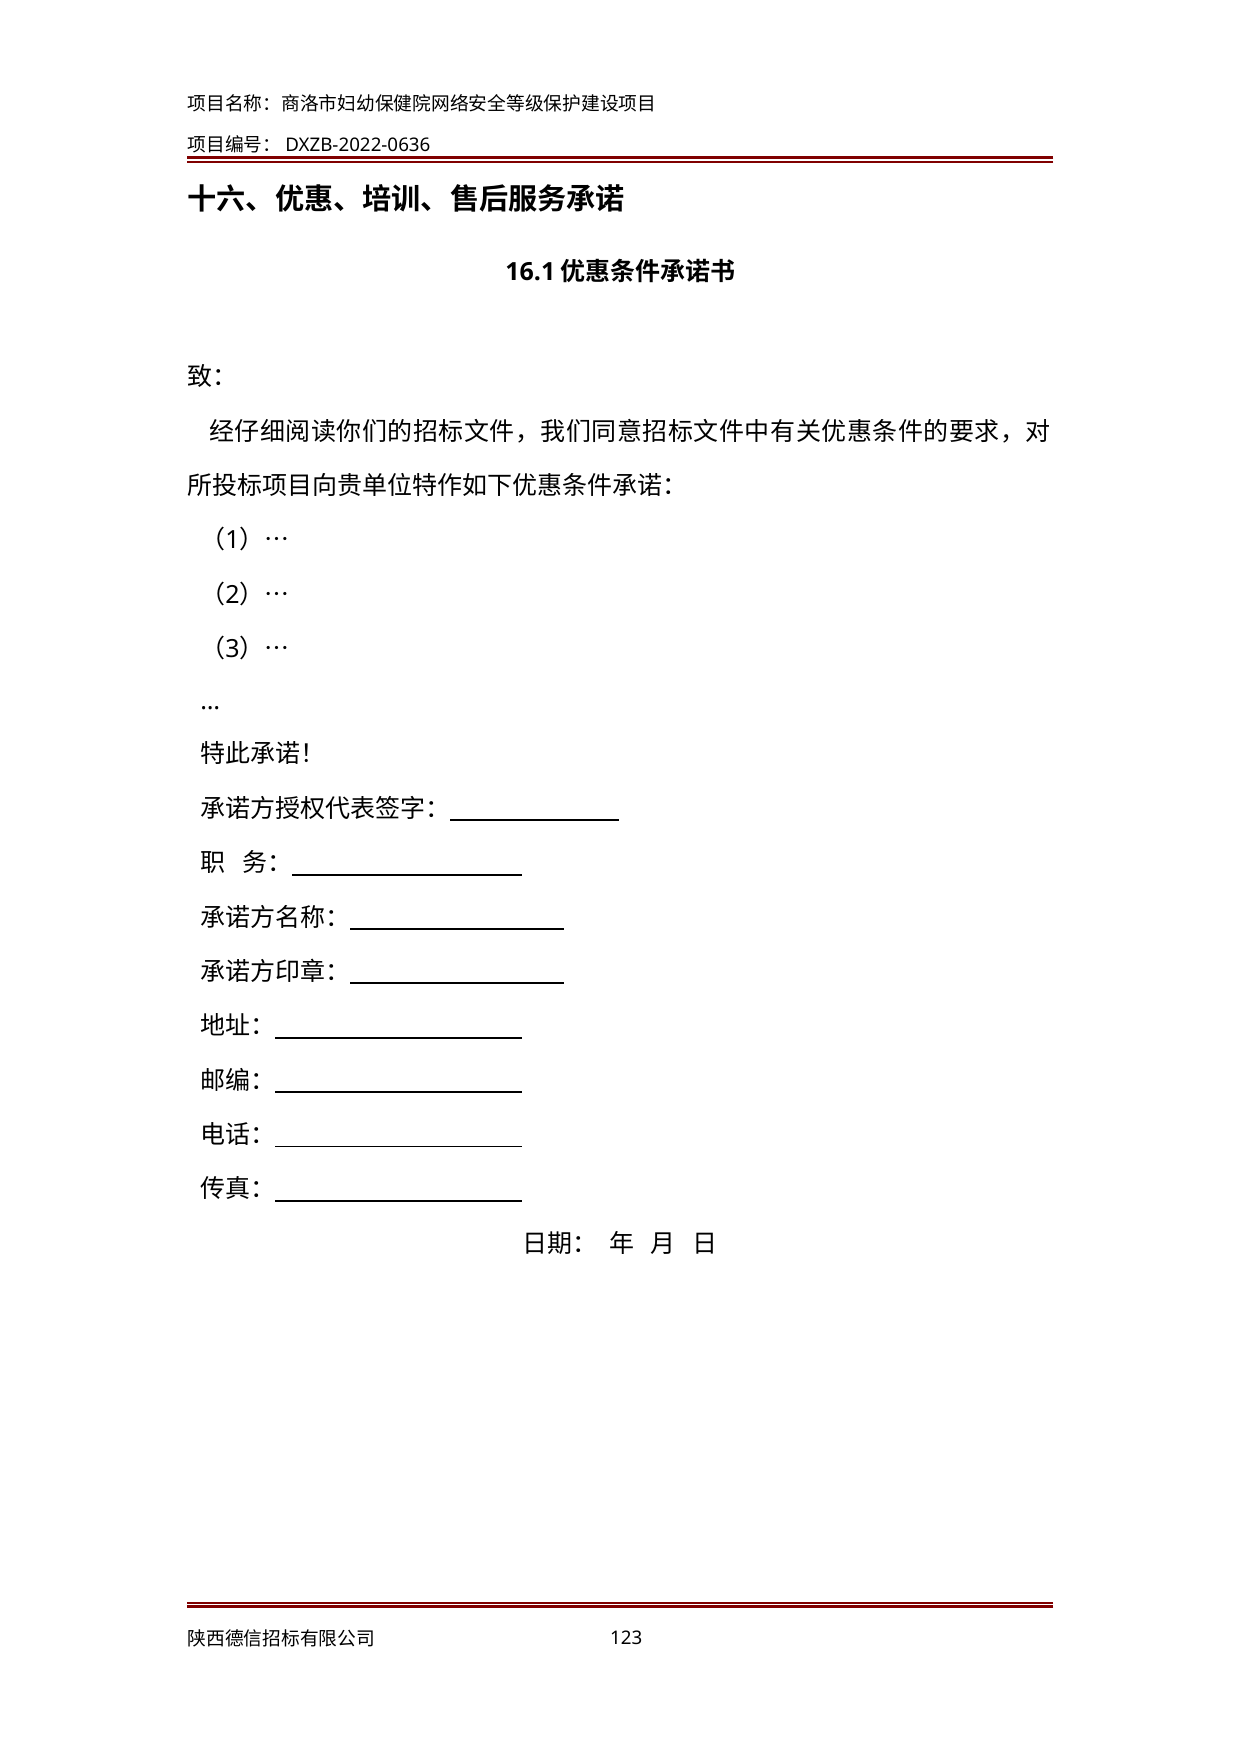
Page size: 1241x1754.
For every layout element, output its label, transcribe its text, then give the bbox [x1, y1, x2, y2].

text （2）… [187, 574, 1053, 610]
text 十六、优惠、培训、售后服务承诺 [187, 175, 1053, 217]
text 传真： [187, 1169, 1053, 1205]
text 承诺方授权代表签字： [187, 788, 1053, 824]
text 经仔细阅读你们的招标文件，我们同意招标文件中有关优惠条件的要求，对所投标项目向贵单位特作如下优惠条件承诺： [187, 411, 1053, 502]
text 职 务： [187, 843, 1053, 879]
text 电话： [187, 1114, 1053, 1151]
text 16.1优惠条件承诺书 [187, 251, 1053, 287]
text 特此承诺！ [187, 734, 1053, 770]
text 致： [187, 357, 1053, 393]
text （3）… [187, 628, 1053, 665]
text 地址： [187, 1006, 1053, 1042]
text 承诺方名称： [187, 897, 1053, 933]
text … [187, 683, 1053, 717]
text 邮编： [187, 1060, 1053, 1096]
text 承诺方印章： [187, 951, 1053, 988]
text 日期： 年 月 日 [187, 1223, 1053, 1259]
text （1）… [187, 520, 1053, 556]
